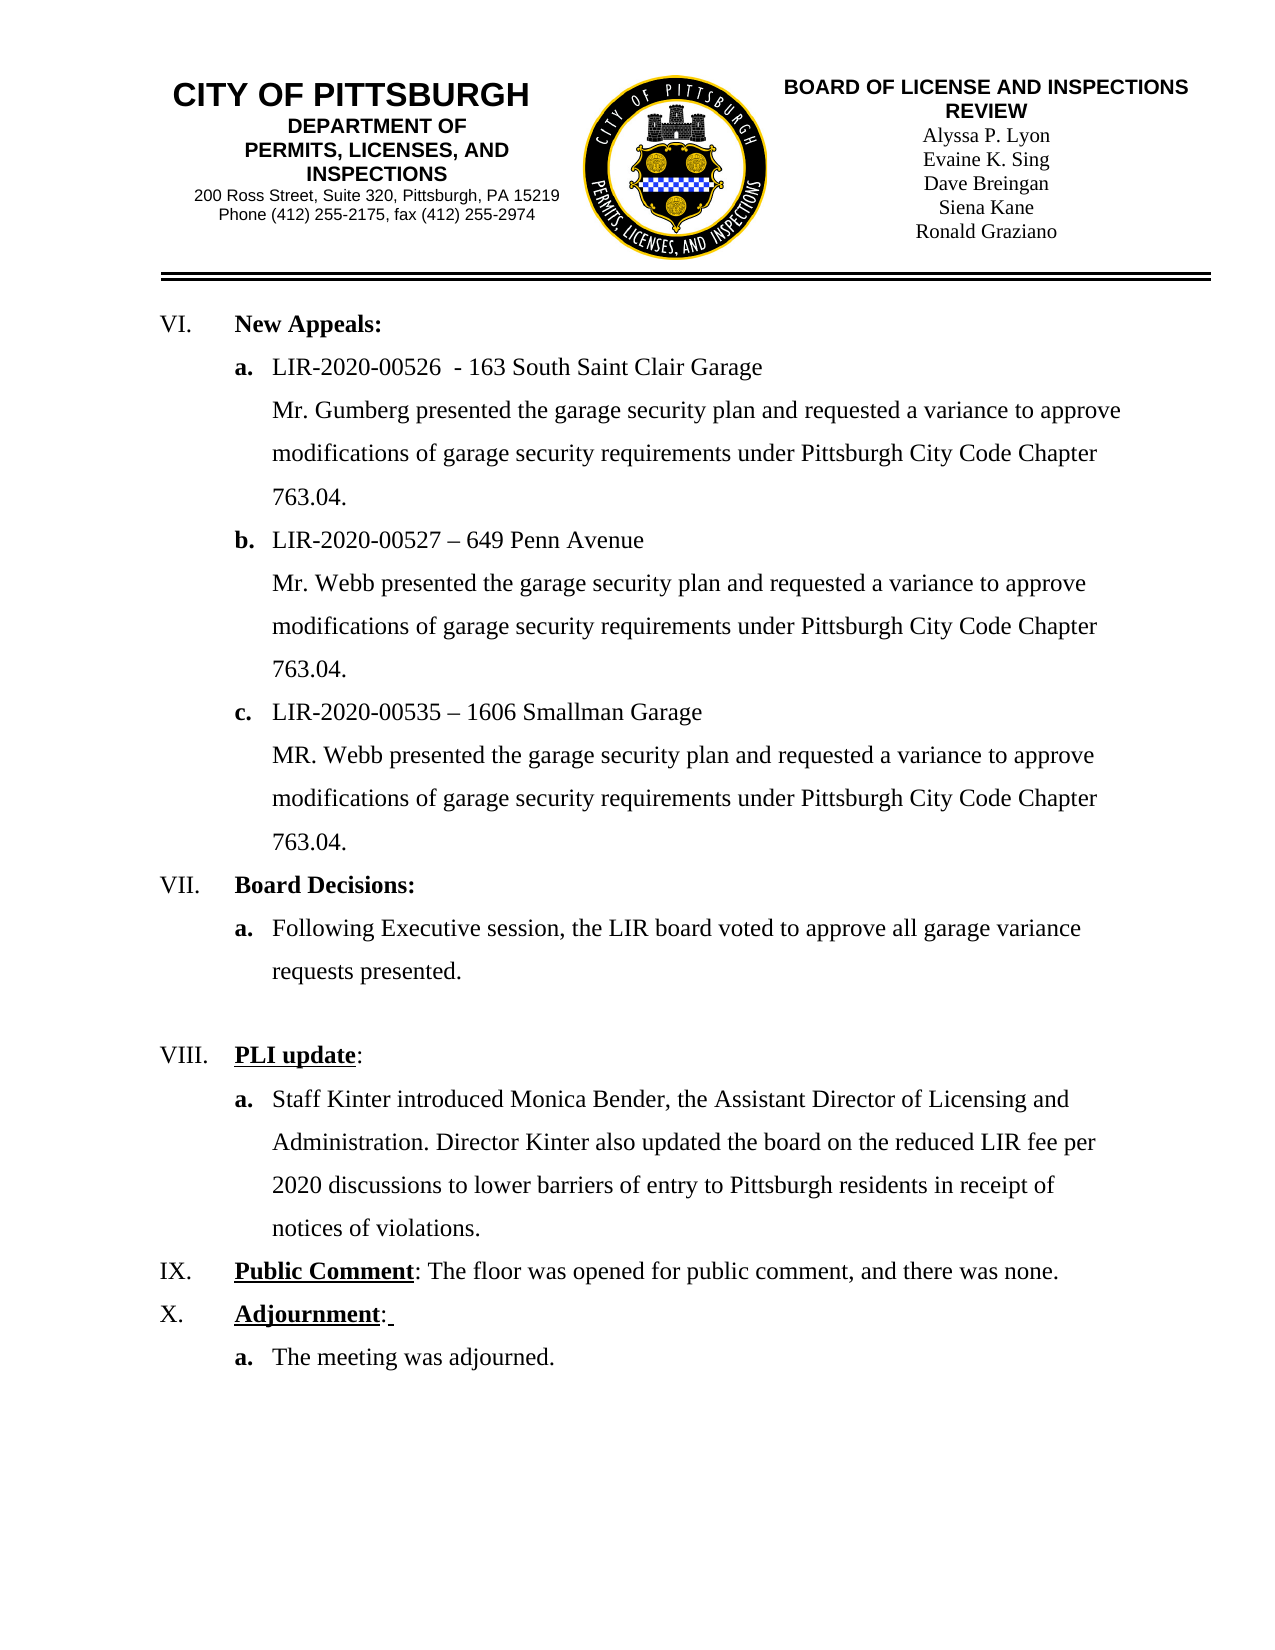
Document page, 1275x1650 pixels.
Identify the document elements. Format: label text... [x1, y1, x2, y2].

list The meeting was adjourned. [234, 1342, 1125, 1371]
list Public Comment: The floor was opened for public comment, and there was none. [159, 1256, 1125, 1285]
list Board Decisions: [159, 870, 1125, 898]
list LIR-2020-00526 - 163 South Saint Clair Garage Mr. Gumberg presented the garage security plan and requested a variance to approve modifications of garage security requirements under Pittsburgh City Code Chapter 763.04. [234, 352, 1125, 510]
list LIR-2020-00527 – 649 Penn Avenue Mr. Webb presented the garage security plan and requested a variance to approve modifications of garage security requirements under Pittsburgh City Code Chapter 763.04. [234, 525, 1125, 683]
list LIR-2020-00535 – 1606 Smallman Garage MR. Webb presented the garage security plan and requested a variance to approve modifications of garage security requirements under Pittsburgh City Code Chapter 763.04. [234, 697, 1125, 855]
list PLI update: [159, 1041, 1125, 1069]
list New Appeals: [159, 309, 1125, 338]
list Adjournment: [159, 1299, 1125, 1328]
list Staff Kinter introduced Monica Bender, the Assistant Director of Licensing and Administration. Director Kinter also updated the board on the reduced LIR fee per 2020 discussions to lower barriers of entry to Pittsburgh residents in receipt of notices of violations. [234, 1084, 1125, 1242]
list Following Executive session, the LIR board voted to approve all garage variance requests presented. [234, 913, 1125, 1027]
picture [582, 75, 768, 260]
